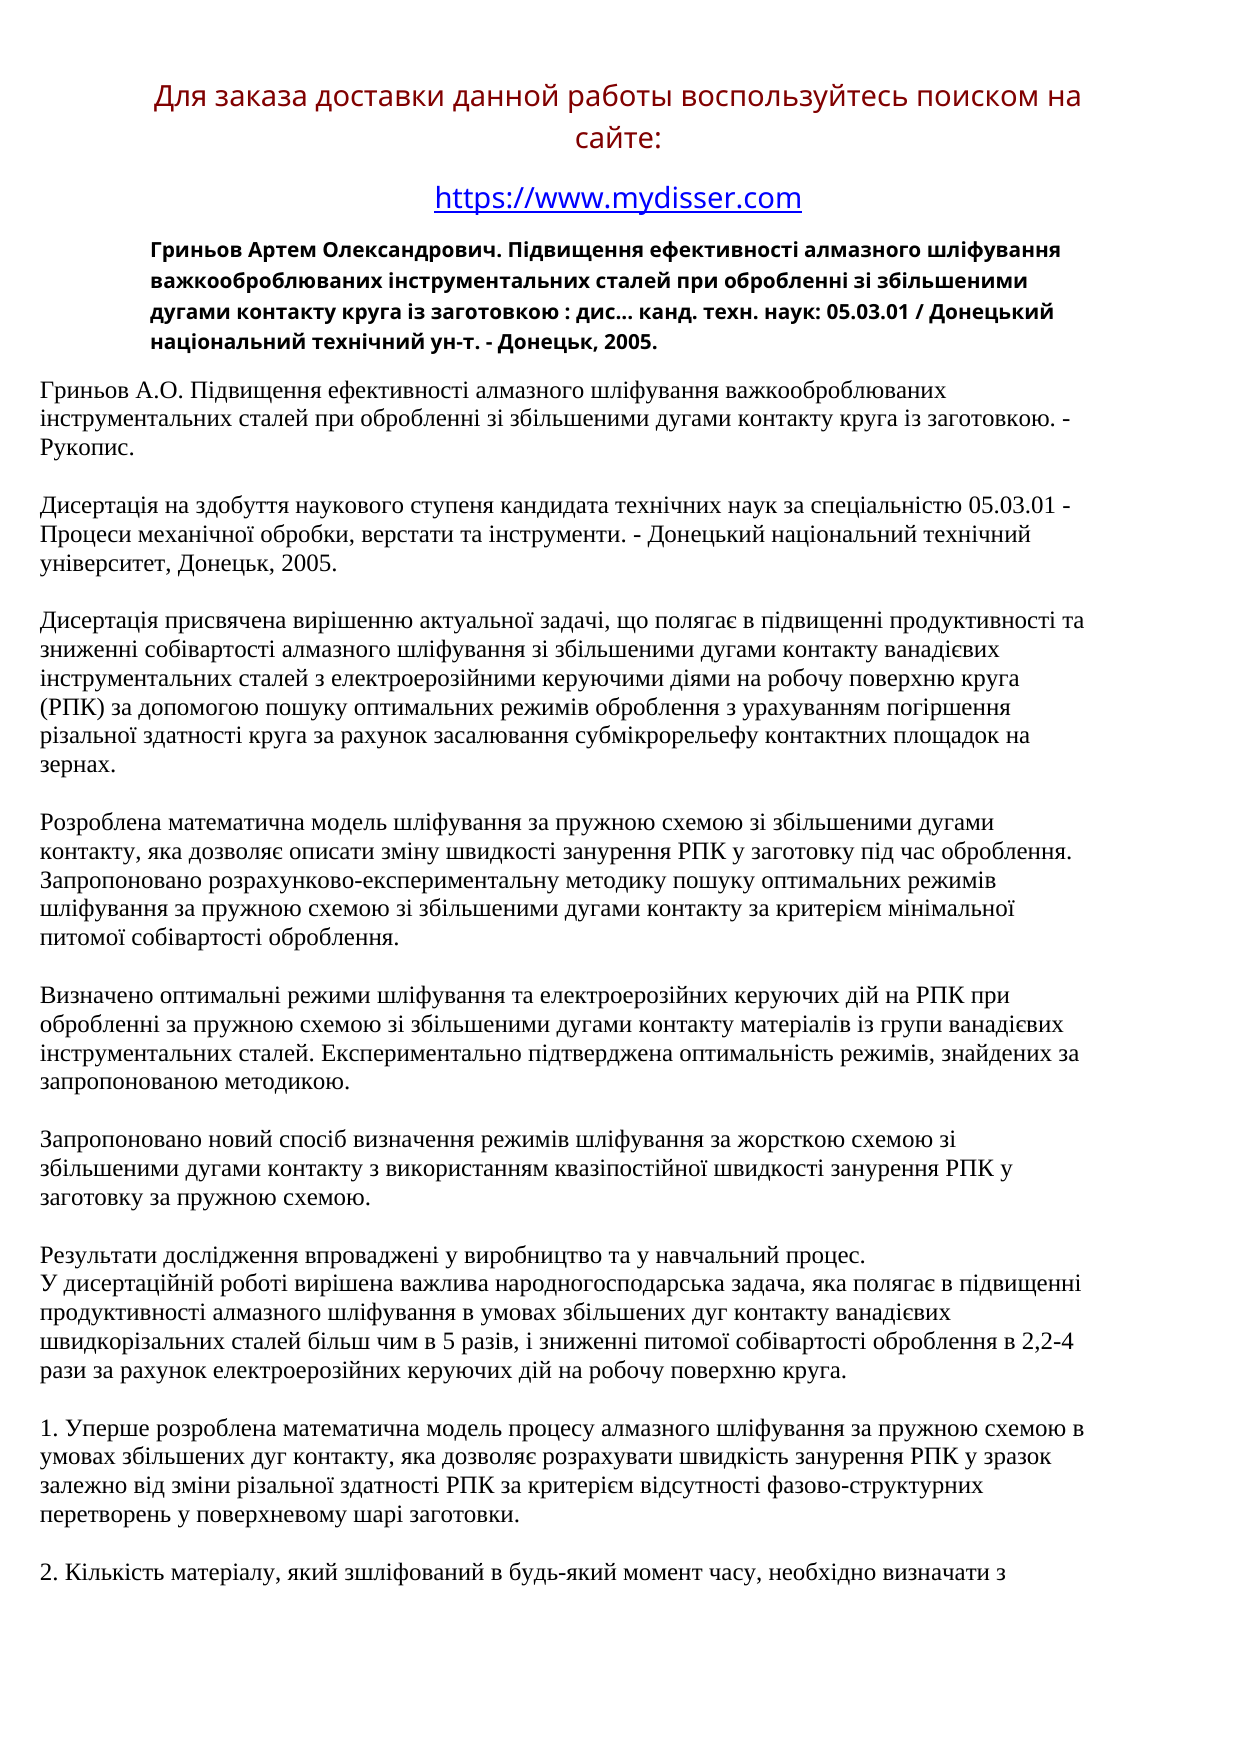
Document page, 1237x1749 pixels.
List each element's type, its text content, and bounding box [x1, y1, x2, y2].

text Гриньов Артем Олександрович. Підвищення ефективності алмазного шліфування важкооброблюваних інструментальних сталей при обробленні зі збільшеними дугами контакту круга із заготовкою : дис... канд. техн. наук: 05.03.01 / Донецький національний технічний ун-т. - Донецьк, 2005. [150, 236, 1086, 356]
table_cell [40, 1269, 1086, 1586]
table_header [40, 375, 1086, 1268]
